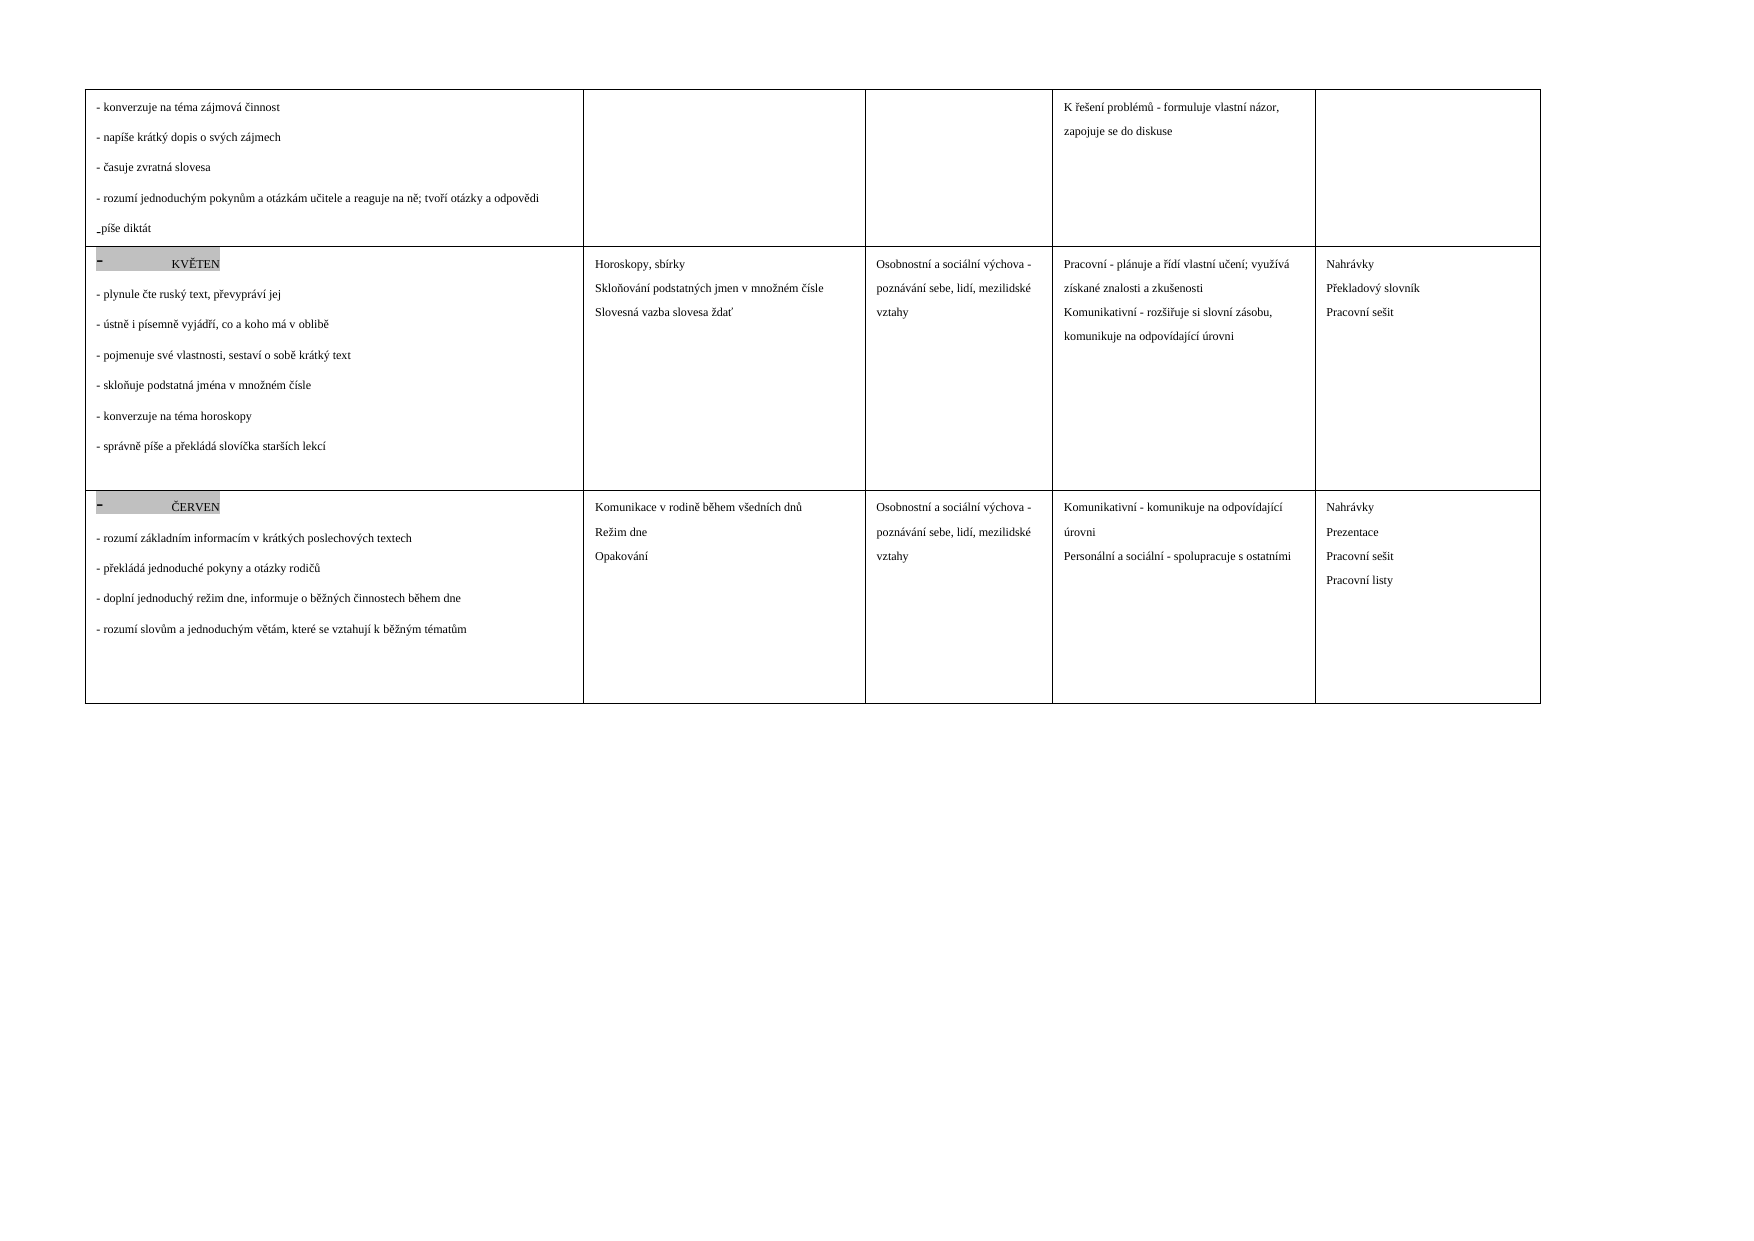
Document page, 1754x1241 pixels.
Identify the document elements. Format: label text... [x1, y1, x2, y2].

table_cell Horoskopy, sbírky Skloňování podstatných jmen v množném čísle Slovesná vazba slovesa ždať [584, 247, 865, 489]
table_cell Osobnostní a sociální výchova - poznávání sebe, lidí, mezilidské vztahy [866, 247, 1052, 489]
table_cell Komunikativní - komunikuje na odpovídající úrovni Personální a sociální - spolupracuje s ostatními [1053, 491, 1315, 703]
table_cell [1053, 90, 1315, 246]
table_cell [866, 90, 1052, 246]
table_cell Komunikace v rodině během všedních dnů Režim dne Opakování [584, 491, 865, 703]
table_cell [1316, 90, 1540, 246]
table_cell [584, 90, 865, 246]
table_cell Nahrávky Prezentace Pracovní sešit Pracovní listy [1316, 491, 1540, 703]
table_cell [86, 90, 583, 246]
table_cell Pracovní - plánuje a řídí vlastní učení; využívá získané znalosti a zkušenosti Komunikativní - rozšiřuje si slovní zásobu, komunikuje na odpovídající úrovni [1053, 247, 1315, 489]
table_cell ČERVEN - rozumí základním informacím v krátkých poslechových textech - překládá jednoduché pokyny a otázky rodičů - doplní jednoduchý režim dne, informuje o běžných činnostech během dne - rozumí slovům a jednoduchým větám, které se vztahují k běžným tématům [86, 491, 583, 703]
table_cell KVĚTEN - plynule čte ruský text, převypráví jej - ústně i písemně vyjádří, co a koho má v oblibě - pojmenuje své vlastnosti, sestaví o sobě krátký text - skloňuje podstatná jména v množném čísle - konverzuje na téma horoskopy - správně píše a překládá slovíčka starších lekcí [86, 247, 583, 489]
table_cell Nahrávky Překladový slovník Pracovní sešit [1316, 247, 1540, 489]
table_cell Osobnostní a sociální výchova - poznávání sebe, lidí, mezilidské vztahy [866, 491, 1052, 703]
